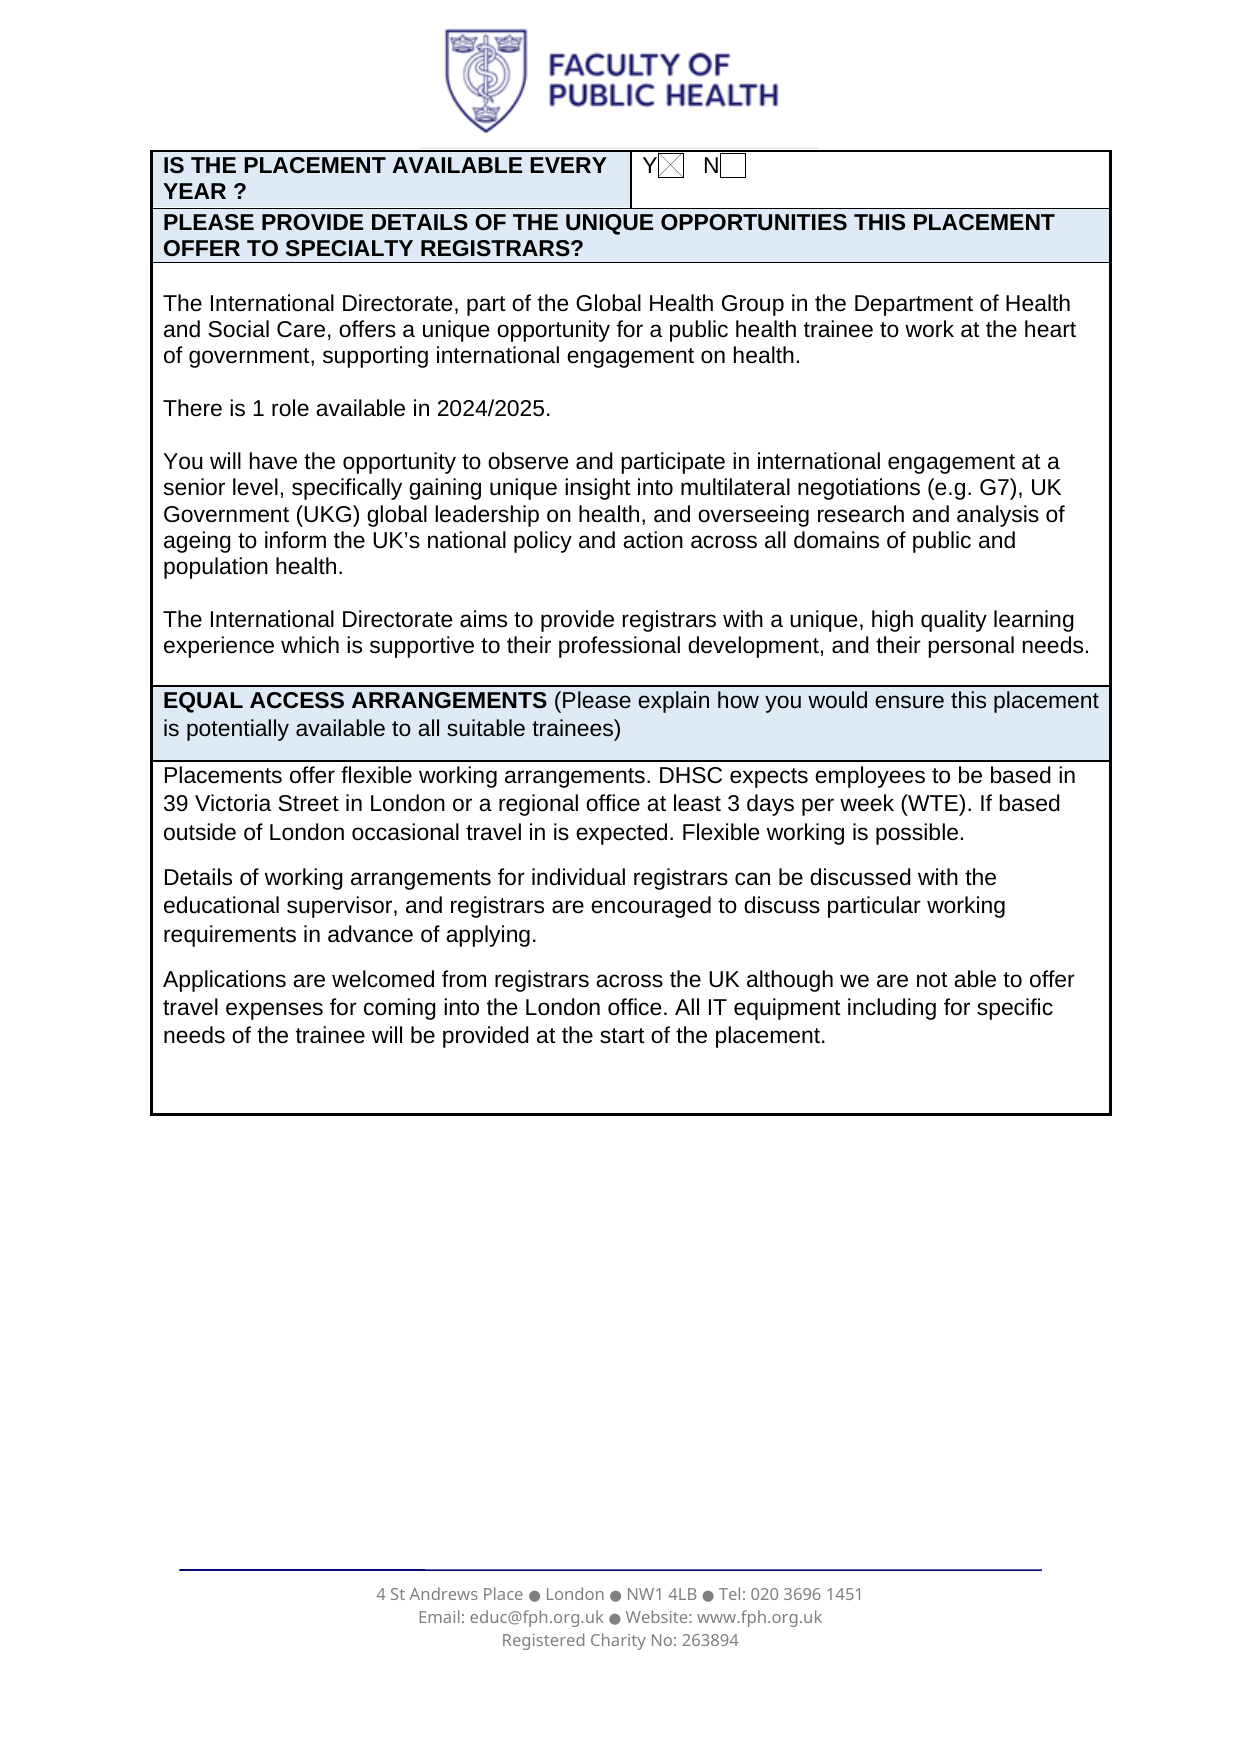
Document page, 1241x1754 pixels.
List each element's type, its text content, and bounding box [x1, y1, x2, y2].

table_cell PLEASE PROVIDE DETAILS OF THE UNIQUE OPPORTUNITIES THIS PLACEMENT OFFER TO SPECIALTY REGISTRARS? [153, 209, 1109, 262]
picture [418, 20, 819, 149]
table_cell IS THE PLACEMENT AVAILABLE EVERY YEAR ? [153, 152, 630, 207]
table_cell Y N [632, 152, 1109, 207]
table_cell The International Directorate, part of the Global Health Group in the Department of Health and Social Care, offers a unique opportunity for a public health trainee to work at the heart of government, supporting international engagement on health. There is 1 role available in 2024/2025. You will have the opportunity to observe and participate in international engagement at a senior level, specifically gaining unique insight into multilateral negotiations (e.g. G7), UK Government (UKG) global leadership on health, and overseeing research and analysis of ageing to inform the UK’s national policy and action across all domains of public and population health. The International Directorate aims to provide registrars with a unique, high quality learning experience which is supportive to their professional development, and their personal needs. [153, 263, 1109, 685]
table_cell Placements offer flexible working arrangements. DHSC expects employees to be based in 39 Victoria Street in London or a regional office at least 3 days per week (WTE). If based outside of London occasional travel in is expected. Flexible working is possible. Details of working arrangements for individual registrars can be discussed with the educational supervisor, and registrars are encouraged to discuss particular working requirements in advance of applying. Applications are welcomed from registrars across the UK although we are not able to offer travel expenses for coming into the London office. All IT equipment including for specific needs of the trainee will be provided at the start of the placement. [153, 762, 1109, 1113]
table_cell EQUAL ACCESS ARRANGEMENTS (Please explain how you would ensure this placement is potentially available to all suitable trainees) [153, 687, 1109, 760]
